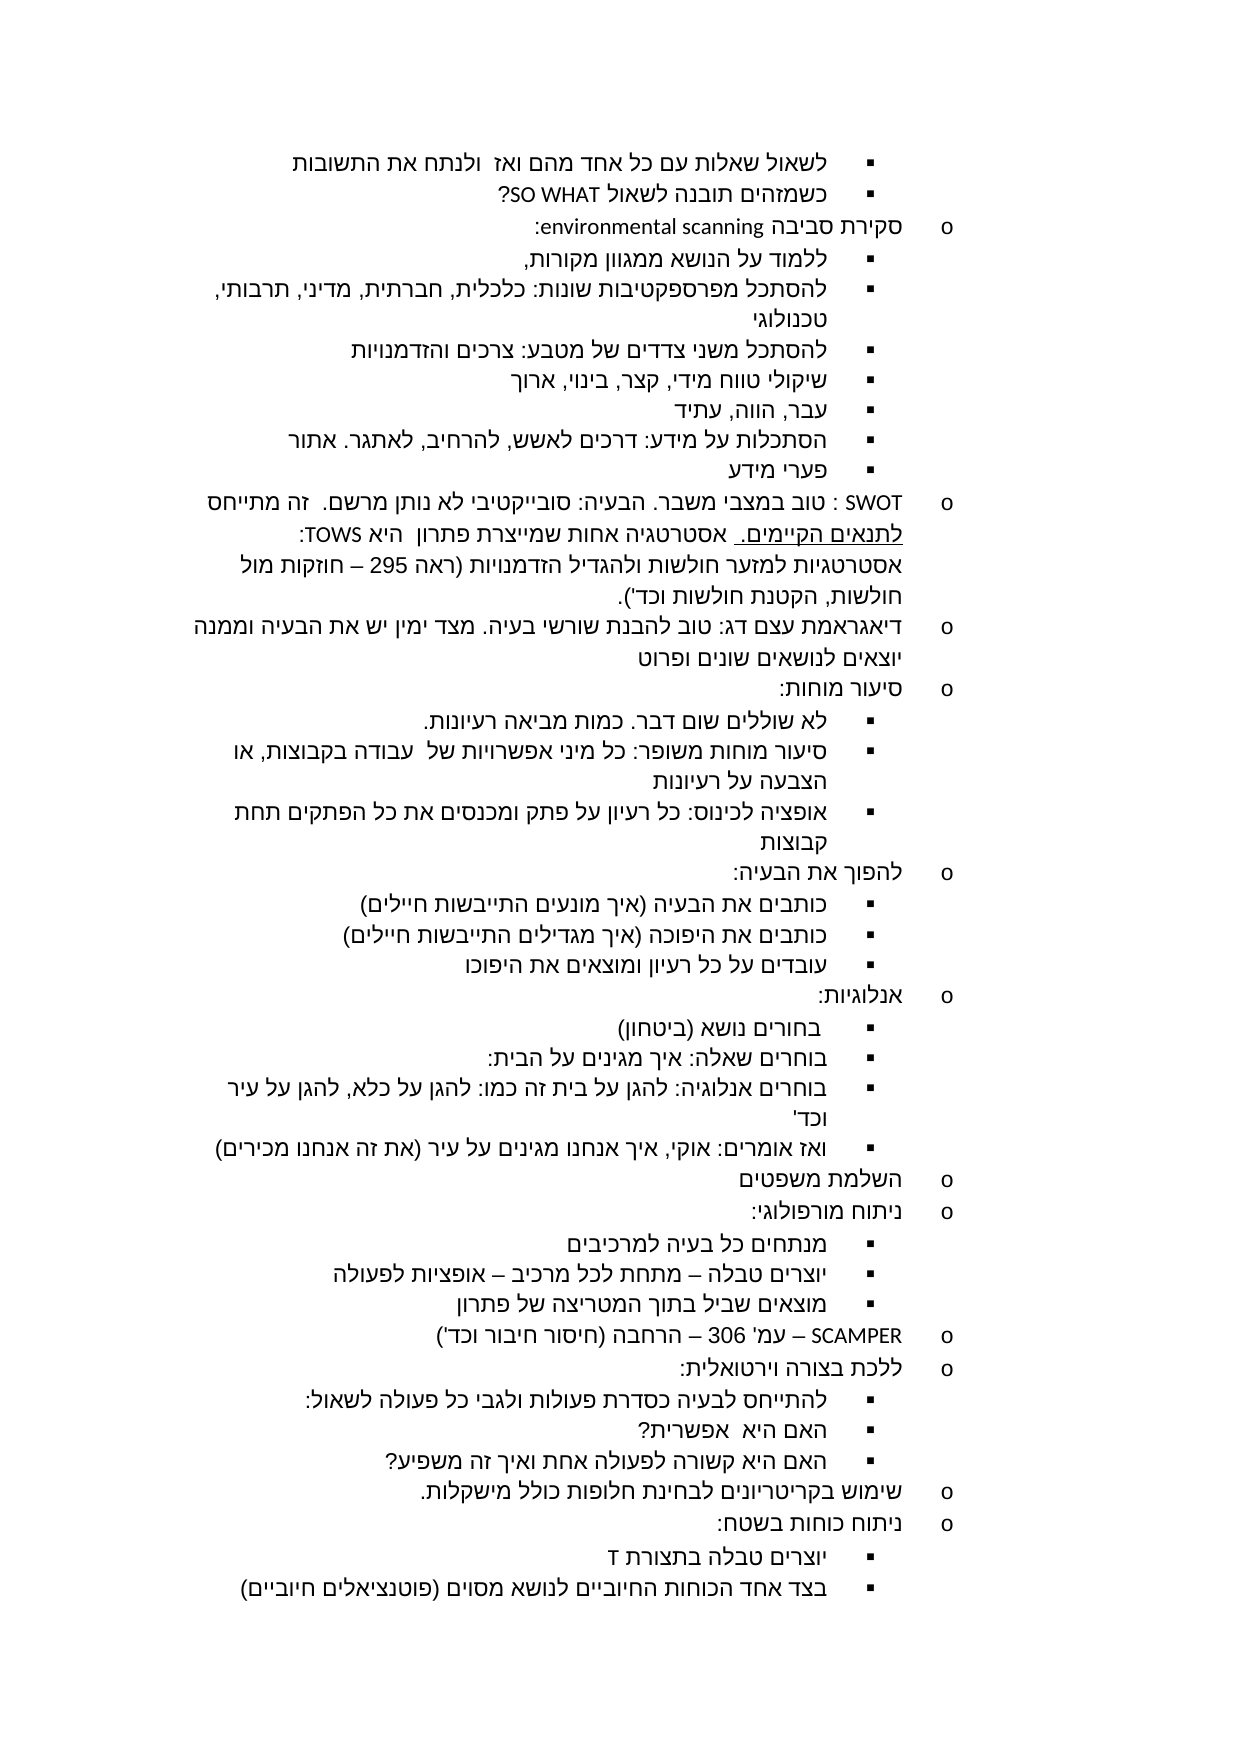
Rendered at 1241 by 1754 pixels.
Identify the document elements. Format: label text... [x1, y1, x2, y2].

list יוצרים טבלה בתצורת T [187, 1543, 865, 1571]
list עובדים על כל רעיון ומוצאים את היפוכו [187, 952, 865, 978]
list מנתחים כל בעיה למרכיבים [187, 1231, 865, 1257]
list האם היא קשורה לפעולה אחת ואיך זה משפיע? [187, 1448, 865, 1474]
list ללמוד על הנושא ממגוון מקורות, [187, 246, 865, 272]
list להסתכל משני צדדים של מטבע: צרכים והזדמנויות [187, 337, 865, 363]
list סיעור מוחות משופר: כל מיני אפשרויות של עבודה בקבוצות, או הצבעה על רעיונות [187, 738, 865, 794]
list ניתוח כוחות בשטח: [187, 1510, 940, 1539]
list סקירת סביבה environmental scanning: [187, 212, 940, 242]
list כותבים את הבעיה (איך מונעים התייבשות חיילים) [187, 891, 865, 918]
list שיקולי טווח מידי, קצר, בינוי, ארוך [187, 367, 865, 393]
list שימוש בקריטריונים לבחינת חלופות כולל מישקלות. [187, 1478, 940, 1506]
list אנלוגיות: [187, 982, 940, 1010]
list לא שוללים שום דבר. כמות מביאה רעיונות. [187, 708, 865, 734]
list בוחרים אנלוגיה: להגן על בית זה כמו: להגן על כלא, להגן על עיר וכד' [187, 1075, 865, 1131]
list להסתכל מפרספקטיבות שונות: כלכלית, חברתית, מדיני, תרבותי, טכנולוגי [187, 276, 865, 333]
list השלמת משפטים [187, 1166, 940, 1194]
list SWOT : טוב במצבי משבר. הבעיה: סובייקטיבי לא נותן מרשם. זה מתייחס לתנאים הקיימים. אסטרטגיה אחות שמייצרת פתרון היא TOWS: אסטרטגיות למזער חולשות ולהגדיל הזדמנויות (ראה 295 – חוזקות מול חולשות, הקטנת חולשות וכד'). [187, 488, 940, 609]
list בצד אחד הכוחות החיוביים לנושא מסוים (פוטנציאלים חיוביים) [187, 1575, 865, 1601]
list דיאגראמת עצם דג: טוב להבנת שורשי בעיה. מצד ימין יש את הבעיה וממנה יוצאים לנושאים שונים ופרוט [187, 613, 940, 671]
list ואז אומרים: אוקי, איך אנחנו מגינים על עיר (את זה אנחנו מכירים) [187, 1135, 865, 1162]
list להפוך את הבעיה: [187, 859, 940, 887]
list בחורים נושא (ביטחון) [187, 1014, 865, 1041]
list עבר, הווה, עתיד [187, 397, 865, 423]
list בוחרים שאלה: איך מגינים על הבית: [187, 1045, 865, 1071]
list SCAMPER – עמ' 306 – הרחבה (חיסור חיבור וכד') [187, 1321, 940, 1350]
list ניתוח מורפולוגי: [187, 1198, 940, 1226]
list כותבים את היפוכה (איך מגדילים התייבשות חיילים) [187, 922, 865, 948]
list כשמזהים תובנה לשאול SO WHAT? [187, 180, 865, 208]
list יוצרים טבלה – מתחת לכל מרכיב – אופציות לפעולה [187, 1261, 865, 1287]
list לשאול שאלות עם כל אחד מהם ואז ולנתח את התשובות [187, 150, 865, 176]
list סיעור מוחות: [187, 675, 940, 704]
list אופציה לכינוס: כל רעיון על פתק ומכנסים את כל הפתקים תחת קבוצות [187, 798, 865, 855]
list מוצאים שביל בתוך המטריצה של פתרון [187, 1291, 865, 1317]
list האם היא אפשרית? [187, 1417, 865, 1444]
list להתייחס לבעיה כסדרת פעולות ולגבי כל פעולה לשאול: [187, 1387, 865, 1413]
list פערי מידע [187, 457, 865, 484]
list ללכת בצורה וירטואלית: [187, 1355, 940, 1383]
list הסתכלות על מידע: דרכים לאשש, להרחיב, לאתגר. אתור [187, 427, 865, 453]
